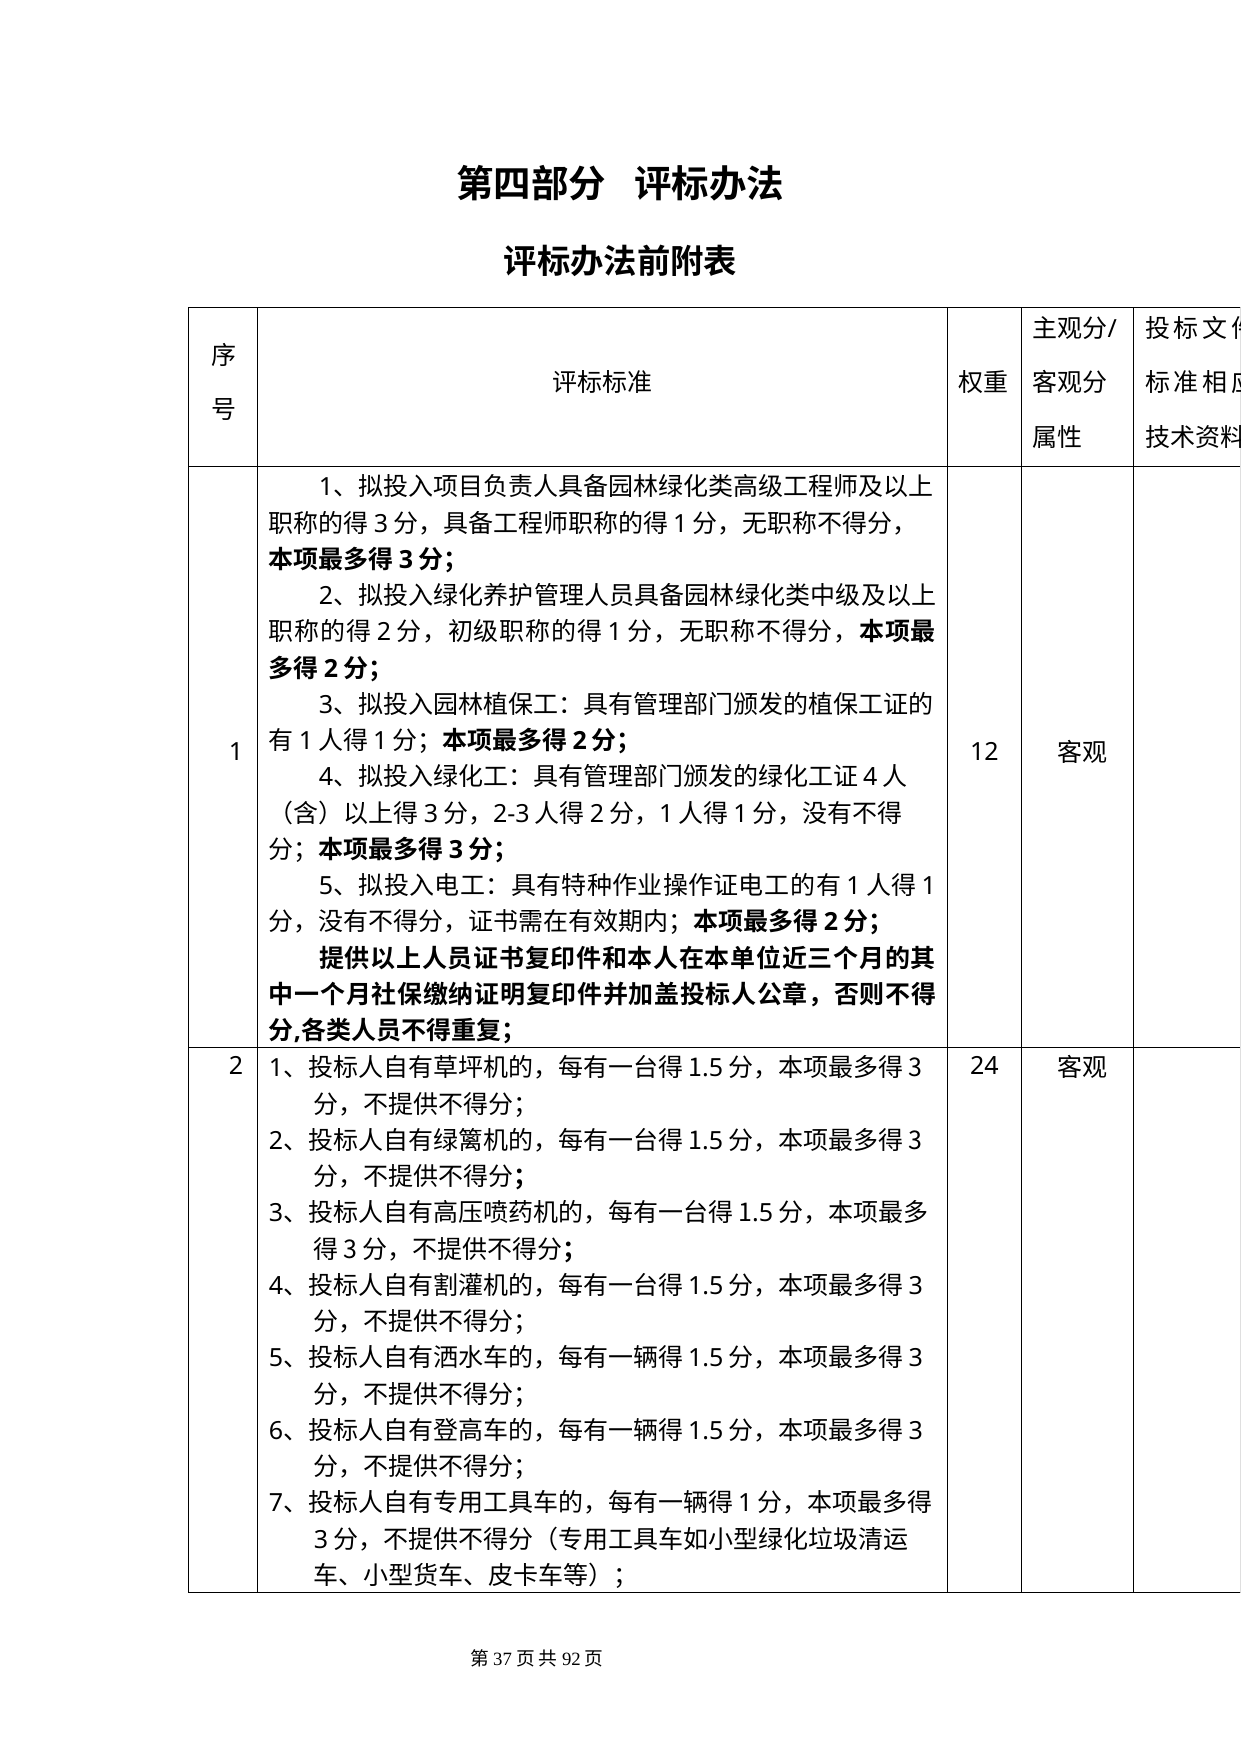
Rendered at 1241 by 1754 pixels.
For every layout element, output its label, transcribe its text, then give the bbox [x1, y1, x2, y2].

list 评标办法 [189, 153, 1051, 208]
table_cell [1134, 1048, 1240, 1592]
table_header 权重 [948, 308, 1021, 466]
table_cell 1 [189, 467, 257, 1047]
table_header 评标标准 [258, 308, 947, 466]
table_cell 1、拟投入项目负责人具备园林绿化类高级工程师及以上职称的得3分，具备工程师职称的得1分，无职称不得分，本项最多得3分； 2、拟投入绿化养护管理人员具备园林绿化类中级及以上职称的得2分，初级职称的得1分，无职称不得分，本项最多得2分； 3、拟投入园林植保工：具有管理部门颁发的植保工证的有1人得1分；本项最多得2分； 4、拟投入绿化工：具有管理部门颁发的绿化工证4人（含）以上得3分，2-3人得2分，1人得1分，没有不得分；本项最多得3分； 5、拟投入电工：具有特种作业操作证电工的有1人得1分，没有不得分，证书需在有效期内；本项最多得2分； 提供以上人员证书复印件和本人在本单位近三个月的其中一个月社保缴纳证明复印件并加盖投标人公章，否则不得分,各类人员不得重复； [258, 467, 947, 1047]
table_cell 客观 [1022, 1048, 1133, 1592]
table_cell 12 [948, 467, 1021, 1047]
table_cell 2 [189, 1048, 257, 1592]
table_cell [258, 1048, 947, 1592]
table_cell 24 [948, 1048, 1021, 1592]
table_header 序号 [189, 308, 257, 466]
table_header 主观分/客观分属性 [1022, 308, 1133, 466]
table_header 投标文件中评标标准相应的商务技术资料目录 * [1134, 308, 1240, 466]
text 评标办法前附表 [189, 235, 1051, 283]
table_cell [1134, 467, 1240, 1047]
table_cell 客观 [1022, 467, 1133, 1047]
